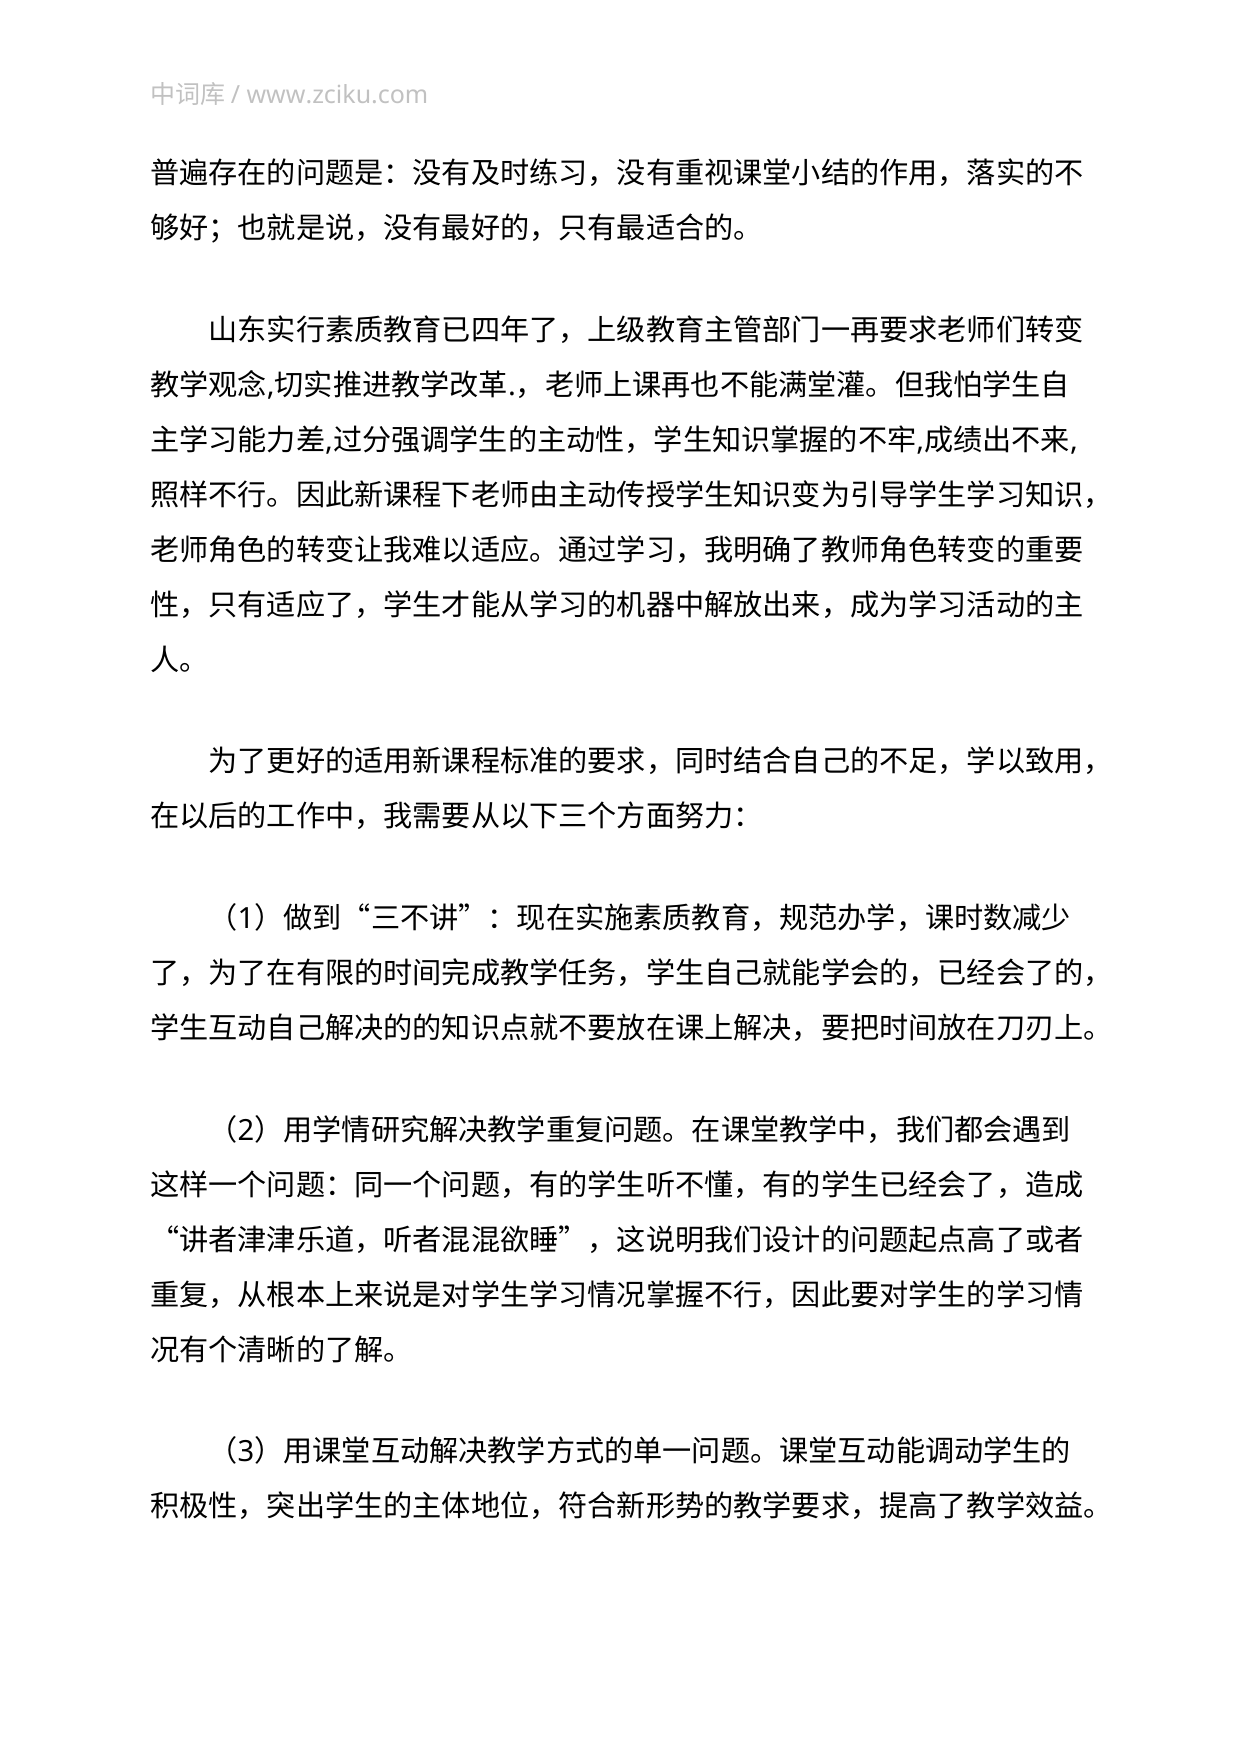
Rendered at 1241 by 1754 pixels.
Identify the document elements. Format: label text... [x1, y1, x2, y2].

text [150, 150, 1090, 247]
text （1）做到“三不讲”：现在实施素质教育，规范办学，课时数减少了，为了在有限的时间完成教学任务，学生自己就能学会的，已经会了的，学生互动自己解决的的知识点就不要放在课上解决，要把时间放在刀刃上。 [150, 895, 1090, 1047]
text 山东实行素质教育已四年了，上级教育主管部门一再要求老师们转变教学观念,切实推进教学改革.，老师上课再也不能满堂灌。但我怕学生自主学习能力差,过分强调学生的主动性，学生知识掌握的不牢,成绩出不来,照样不行。因此新课程下老师由主动传授学生知识变为引导学生学习知识，老师角色的转变让我难以适应。通过学习，我明确了教师角色转变的重要性，只有适应了，学生才能从学习的机器中解放出来，成为学习活动的主人。 [150, 307, 1090, 678]
text （2）用学情研究解决教学重复问题。在课堂教学中，我们都会遇到这样一个问题：同一个问题，有的学生听不懂，有的学生已经会了，造成“讲者津津乐道，听者混混欲睡”，这说明我们设计的问题起点高了或者重复，从根本上来说是对学生学习情况掌握不行，因此要对学生的学习情况有个清晰的了解。 [150, 1106, 1090, 1368]
text 为了更好的适用新课程标准的要求，同时结合自己的不足，学以致用，在以后的工作中，我需要从以下三个方面努力： [150, 738, 1090, 835]
text （3）用课堂互动解决教学方式的单一问题。课堂互动能调动学生的积极性，突出学生的主体地位，符合新形势的教学要求，提高了教学效益。 [150, 1428, 1090, 1525]
